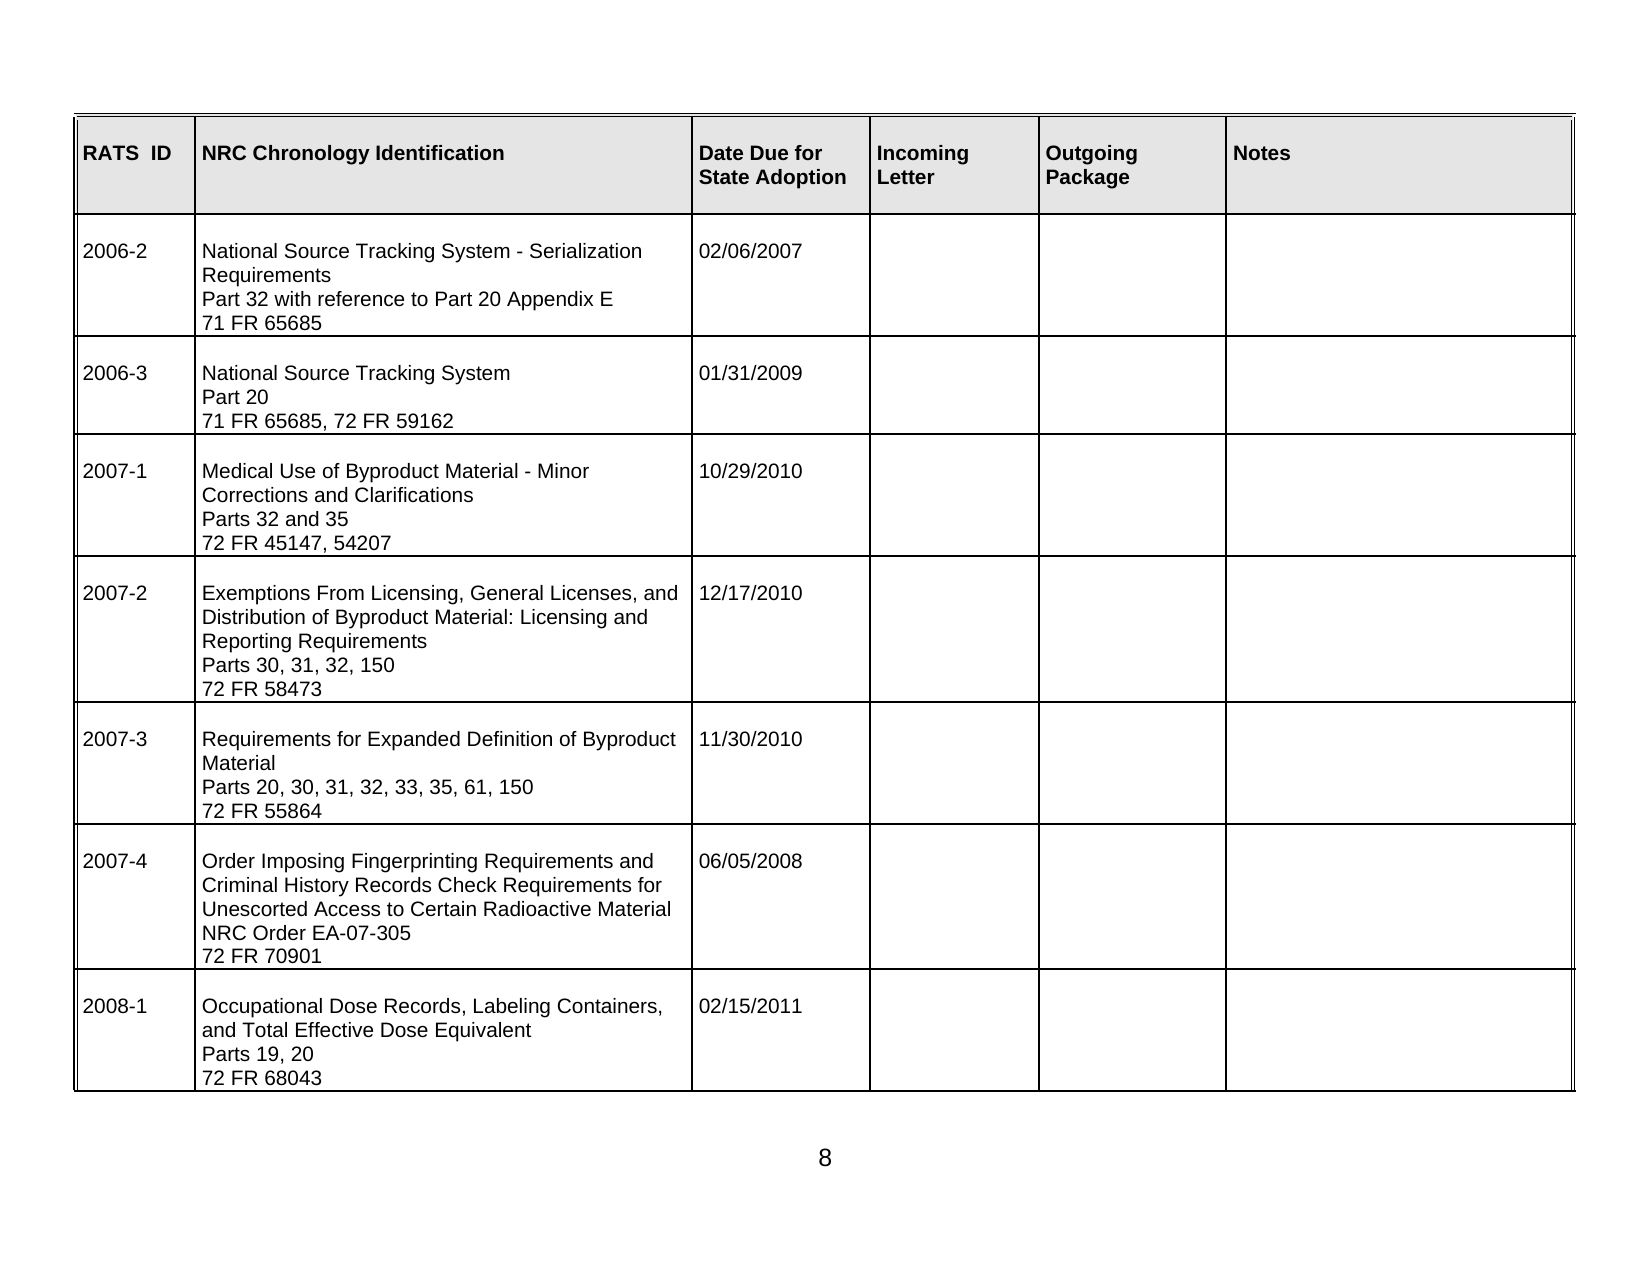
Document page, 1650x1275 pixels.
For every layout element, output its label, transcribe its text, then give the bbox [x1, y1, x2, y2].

table_cell 2007-3 [78, 703, 194, 822]
table_cell 2007-4 [78, 825, 194, 968]
table_cell National Source Tracking System Part 20 71 FR 65685, 72 FR 59162 [196, 337, 691, 433]
table_cell 02/06/2007 [693, 215, 869, 335]
table_header NRC Chronology Identification [196, 117, 691, 213]
table_cell 2007-2 [78, 557, 194, 701]
table_cell Requirements for Expanded Definition of Byproduct Material Parts 20, 30, 31, 32, 33, 35, 61, 150 72 FR 55864 [196, 703, 691, 822]
table_cell Order Imposing Fingerprinting Requirements and Criminal History Records Check Requirements for Unescorted Access to Certain Radioactive Material NRC Order EA-07-305 72 FR 70901 [196, 825, 691, 968]
table_cell [1040, 435, 1225, 555]
table_header RATS ID [76, 117, 194, 213]
table_cell 11/30/2010 [693, 703, 869, 822]
table_cell 2007-1 [78, 435, 194, 555]
table_cell 01/31/2009 [693, 337, 869, 433]
table_cell National Source Tracking System - Serialization Requirements Part 32 with reference to Part 20 Appendix E 71 FR 65685 [196, 215, 691, 335]
table_cell 06/05/2008 [693, 825, 869, 968]
table_cell [1040, 825, 1225, 968]
table_cell Occupational Dose Records, Labeling Containers, and Total Effective Dose Equivalent Parts 19, 20 72 FR 68043 [196, 970, 691, 1090]
table_cell [871, 825, 1038, 968]
table_cell [1040, 557, 1225, 701]
table_header Outgoing Package [1040, 117, 1225, 213]
table_header Date Due for State Adoption [693, 117, 869, 213]
table_header Incoming Letter [871, 117, 1038, 213]
table_cell [1227, 825, 1571, 968]
table_header Notes [1226, 114, 1573, 213]
table_cell [871, 337, 1038, 433]
table_cell Exemptions From Licensing, General Licenses, and Distribution of Byproduct Material: Licensing and Reporting Requirements Parts 30, 31, 32, 150 72 FR 58473 [196, 557, 691, 701]
table_cell 2008-1 [78, 970, 194, 1090]
table_cell 12/17/2010 [693, 557, 869, 701]
table_cell Medical Use of Byproduct Material - Minor Corrections and Clarifications Parts 32 and 35 72 FR 45147, 54207 [196, 435, 691, 555]
table_cell 02/15/2011 [693, 970, 869, 1090]
table_cell [871, 970, 1038, 1090]
table_cell [871, 215, 1038, 335]
table_cell [1227, 215, 1571, 335]
table_cell 10/29/2010 [693, 435, 869, 555]
table_cell [871, 703, 1038, 822]
table_cell [1227, 703, 1571, 822]
table_cell [871, 435, 1038, 555]
table_cell [871, 557, 1038, 701]
table_cell 2006-3 [78, 337, 194, 433]
table_cell 2006-2 [78, 215, 194, 335]
table_cell [1227, 337, 1571, 433]
table_cell [1040, 337, 1225, 433]
table_cell [1040, 215, 1225, 335]
table_cell [1227, 557, 1571, 701]
table_cell [1040, 970, 1225, 1090]
table_cell [1227, 435, 1571, 555]
table_cell [1040, 703, 1225, 822]
table_cell [1227, 970, 1571, 1090]
